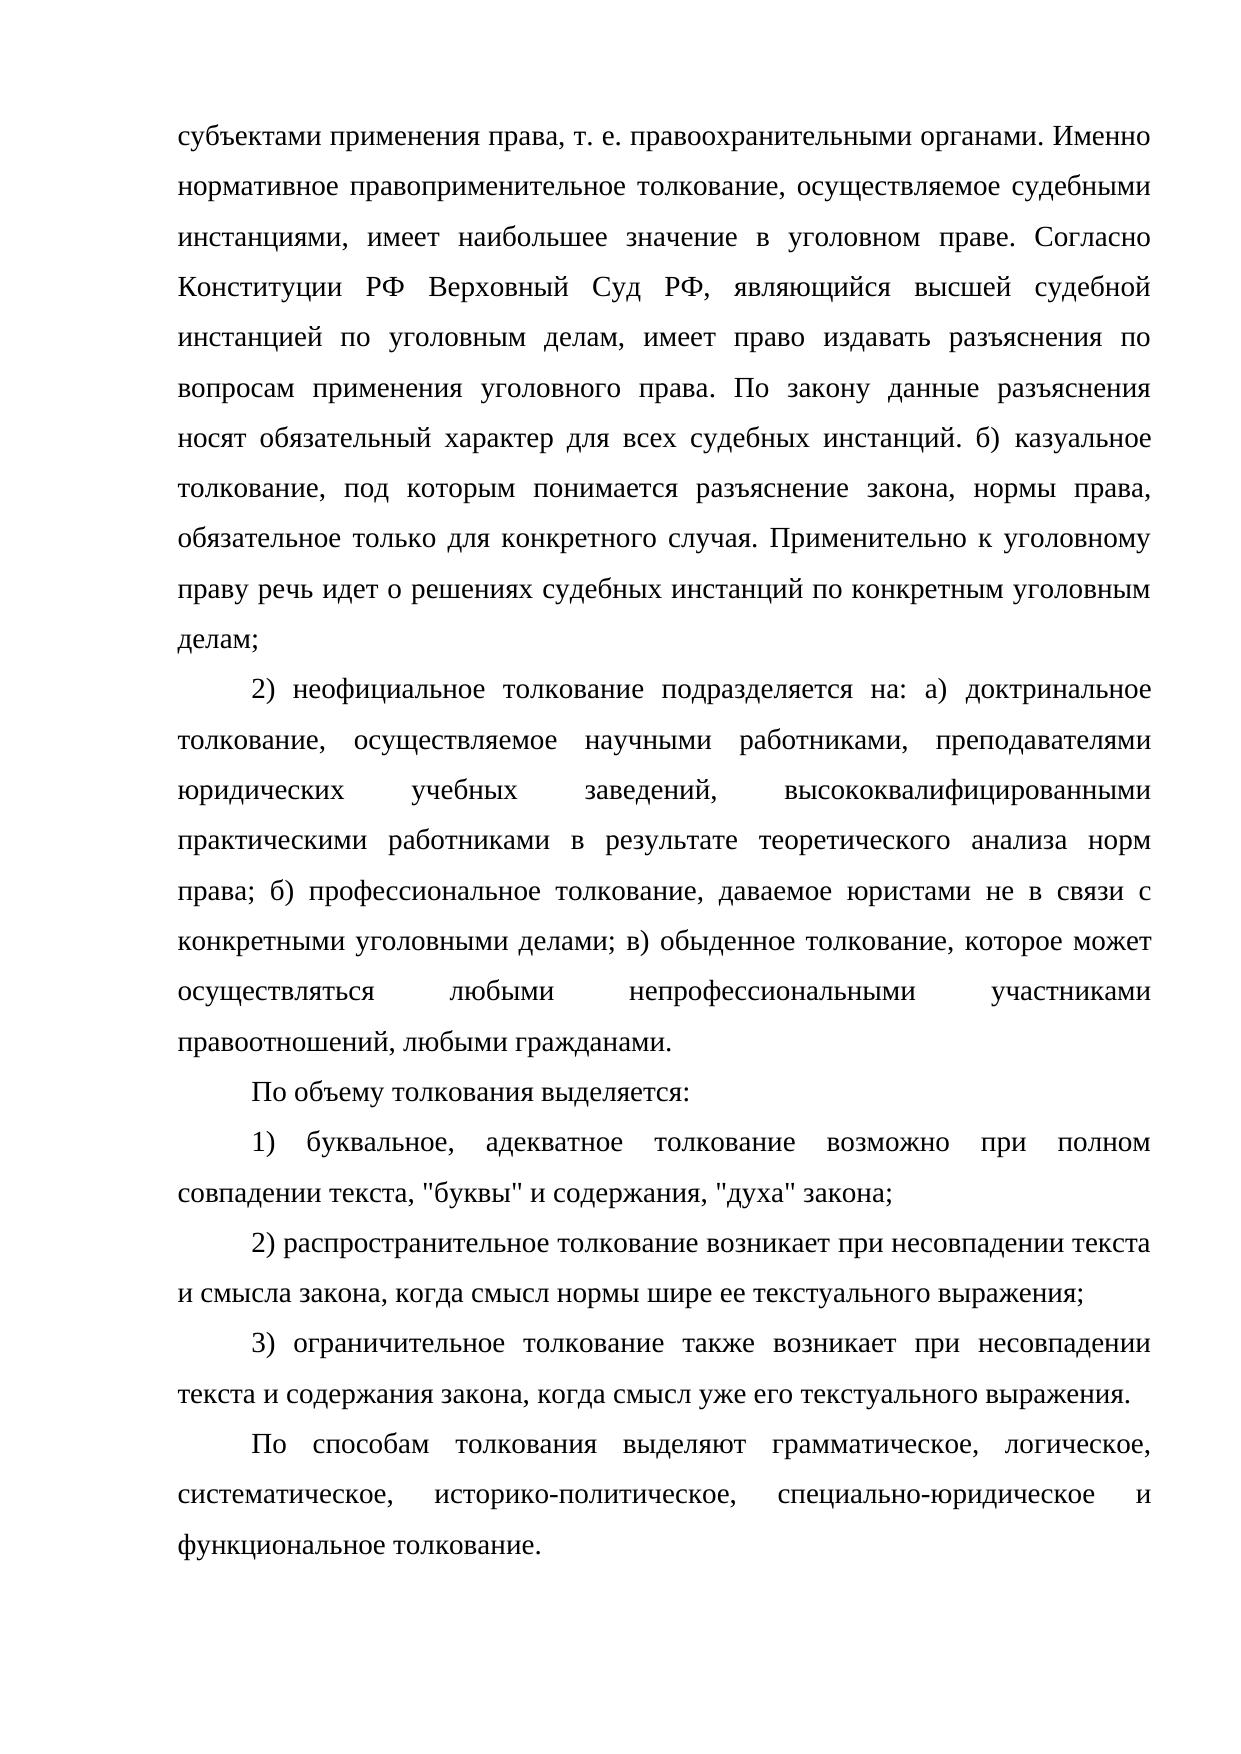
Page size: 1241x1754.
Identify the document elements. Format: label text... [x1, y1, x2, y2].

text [177, 118, 1152, 655]
text По объему толкования выделяется: [177, 1074, 1152, 1108]
text 3) ограничительное толкование также возникает при несовпадении текста и содержания закона, когда смысл уже его текстуального выражения. [177, 1326, 1152, 1409]
text 2) неофициальное толкование подразделяется на: а) доктринальное толкование, осуществляемое научными работниками, преподавателями юридических учебных заведений, высококвалифицированными практическими работниками в результате теоретического анализа норм права; б) профессиональное толкование, даваемое юристами не в связи с конкретными уголовными делами; в) обыденное толкование, которое может осуществляться любыми непрофессиональными участниками правоотношений, любыми гражданами. [177, 672, 1152, 1057]
text По способам толкования выделяют грамматическое, логическое, систематическое, историко-политическое, специально-юридическое и функциональное толкование. [177, 1426, 1152, 1560]
text 2) распространительное толкование возникает при несовпадении текста и смысла закона, когда смысл нормы шире ее текстуального выражения; [177, 1225, 1152, 1309]
text 1) буквальное, адекватное толкование возможно при полном совпадении текста, "буквы" и содержания, "духа" закона; [177, 1124, 1152, 1208]
